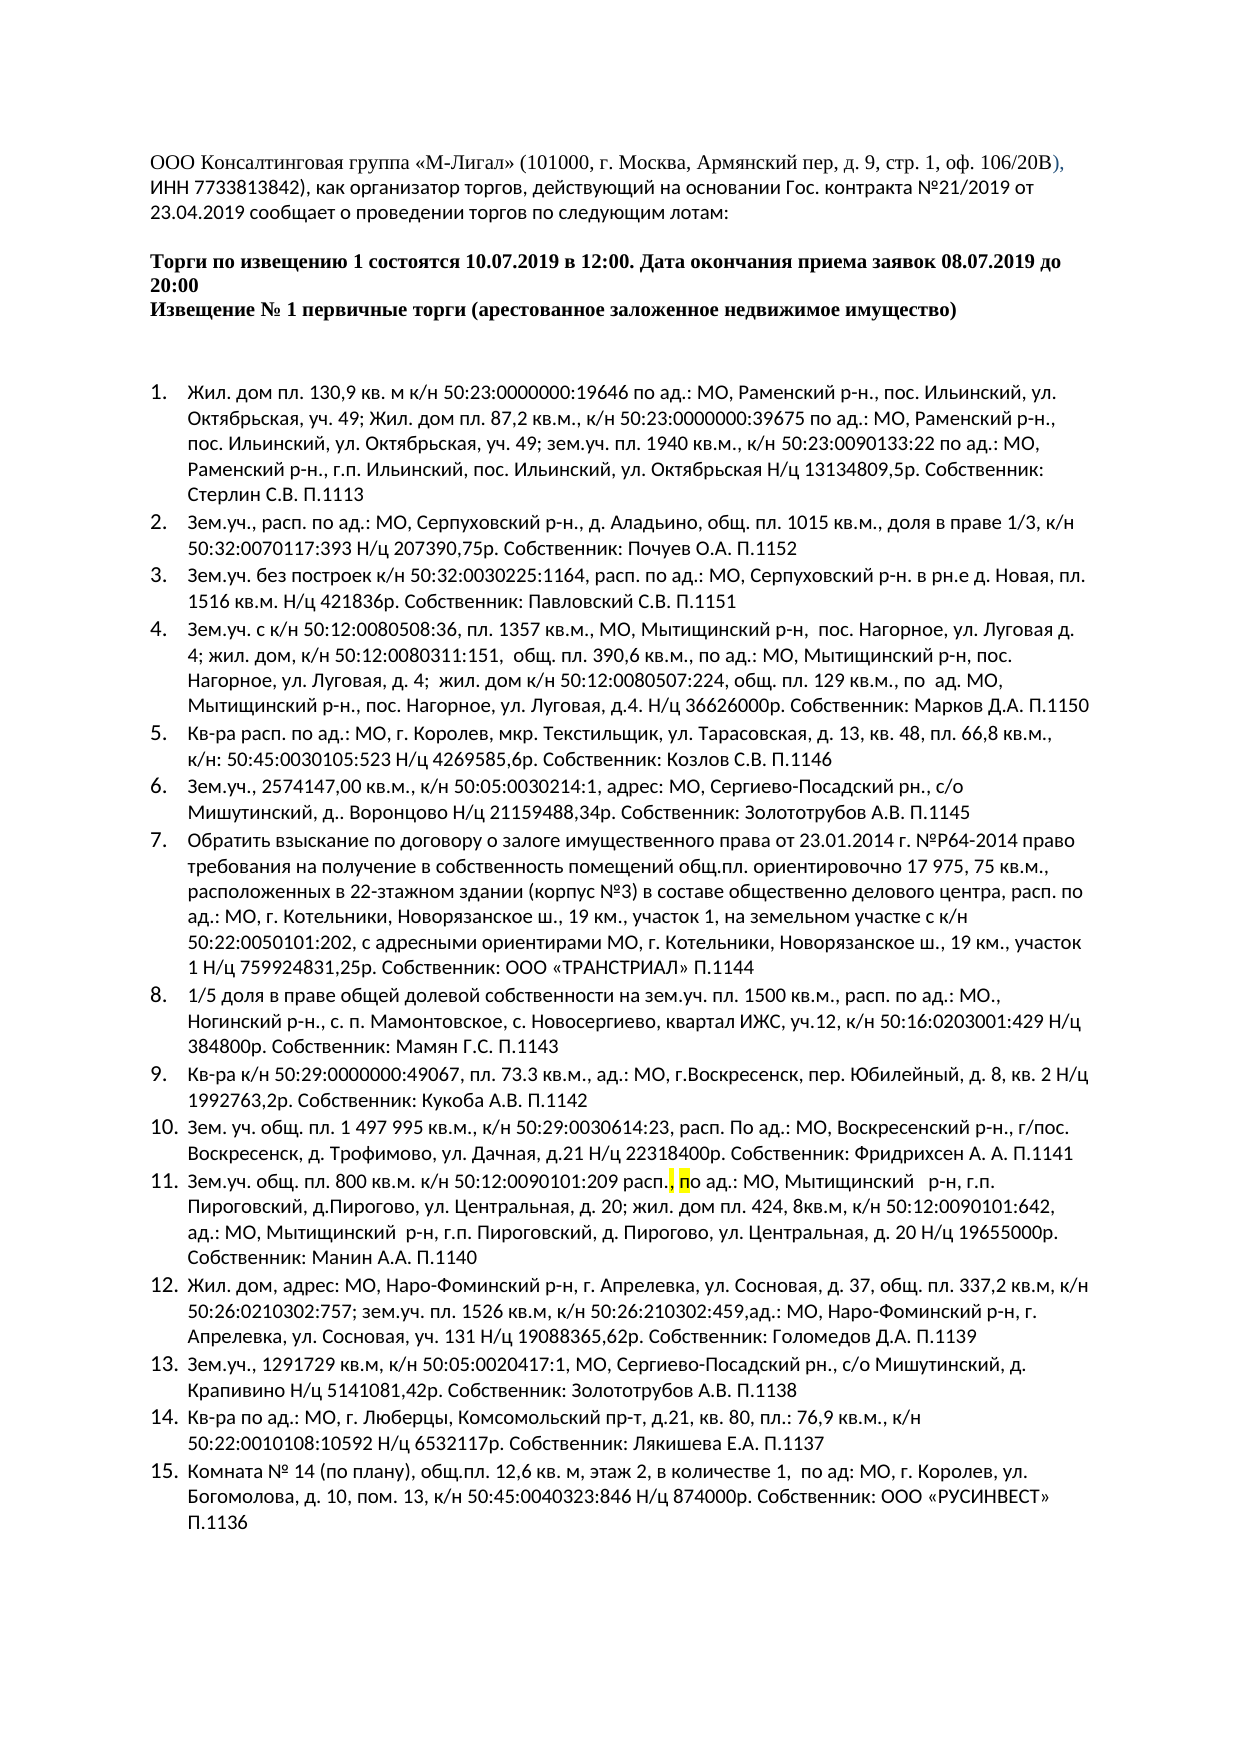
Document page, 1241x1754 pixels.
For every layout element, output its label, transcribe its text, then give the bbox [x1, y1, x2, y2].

list Жил. дом, адрес: МО, Наро-Фоминский р-н, г. Апрелевка, ул. Сосновая, д. 37, общ. пл. 337,2 кв.м, к/н 50:26:0210302:757; зем.уч. пл. 1526 кв.м, к/н 50:26:210302:459,ад.: МО, Наро-Фоминский p-н, г. Апрелевка, ул. Сосновая, уч. 131 Н/ц 19088365,62р. Собственник: Голомедов Д.А. П.1139 [150, 1270, 1090, 1349]
list Жил. дом пл. 130,9 кв. м к/н 50:23:0000000:19646 по ад.: МО, Раменский р-н., пос. Ильинский, ул. Октябрьская, уч. 49; Жил. дом пл. 87,2 кв.м., к/н 50:23:0000000:39675 по ад.: МО, Раменский р-н., пос. Ильинский, ул. Октябрьская, уч. 49; зем.уч. пл. 1940 кв.м., к/н 50:23:0090133:22 по ад.: МО, Раменский р-н., г.п. Ильинский, пос. Ильинский, ул. Октябрьская Н/ц 13134809,5р. Собственник: Стерлин С.В. П.1113 [150, 377, 1090, 507]
list Кв-ра расп. по ад.: МО, г. Королев, мкр. Текстильщик, ул. Тарасовская, д. 13, кв. 48, пл. 66,8 кв.м., к/н: 50:45:0030105:523 Н/ц 4269585,6р. Собственник: Козлов С.В. П.1146 [150, 718, 1090, 771]
list Обратить взыскание по договору о залоге имущественного права от 23.01.2014 г. №Р64-2014 право требования на получение в собственность помещений общ.пл. ориентировочно 17 975, 75 кв.м., расположенных в 22-зтажном здании (корпус №3) в составе общественно делового центра, расп. по ад.: МО, г. Котельники, Новорязанское ш., 19 км., участок 1, на земельном участке с к/н 50:22:0050101:202, с адресными ориентирами МО, г. Котельники, Новорязанское ш., 19 км., участок 1 Н/ц 759924831,25р. Собственник: ООО «ТРАНСТРИАЛ» П.1144 [150, 825, 1090, 980]
list Зем.уч. с к/н 50:12:0080508:36, пл. 1357 кв.м., МО, Мытищинский р-н, пос. Нагорное, ул. Луговая д. 4; жил. дом, к/н 50:12:0080311:151, общ. пл. 390,6 кв.м., по ад.: МО, Мытищинский р-н, пос. Нагорное, ул. Луговая, д. 4; жил. дом к/н 50:12:0080507:224, общ. пл. 129 кв.м., по ад. МО, Мытищинский р-н., пос. Нагорное, ул. Луговая, д.4. Н/ц 36626000р. Собственник: Марков Д.А. П.1150 [150, 614, 1090, 718]
list Зем.уч., 1291729 кв.м, к/н 50:05:0020417:1, МО, Сергиево-Посадский рн., с/о Мишутинский, д. Крапивино Н/ц 5141081,42р. Собственник: Золототрубов А.В. П.1138 [150, 1349, 1090, 1402]
text Торги по извещению 1 состоятся 10.07.2019 в 12:00. Дата окончания приема заявок 08.07.2019 до 20:00 [150, 249, 1090, 297]
text Извещение № 1 первичные торги (арестованное заложенное недвижимое имущество) [150, 297, 1090, 321]
list Зем. уч. общ. пл. 1 497 995 кв.м., к/н 50:29:0030614:23, расп. По ад.: МО, Воскресенский р-н., г/пос. Воскресенск, д. Трофимово, ул. Дачная, д.21 Н/ц 22318400р. Собственник: Фридрихсен А. А. П.1141 [150, 1112, 1090, 1166]
list 1/5 доля в праве общей долевой собственности на зем.уч. пл. 1500 кв.м., расп. по ад.: МО., Ногинский р-н., с. п. Мамонтовское, с. Новосергиево, квартал ИЖС, уч.12, к/н 50:16:0203001:429 Н/ц 384800р. Собственник: Мамян Г.С. П.1143 [150, 980, 1090, 1059]
subtitle ООО Консалтинговая группа «М-Лигал» (101000, г. Москва, Армянский пер, д. 9, стр. 1, оф. 106/20В), ИНН 7733813842), как организатор торгов, действующий на основании Гос. контракта №21/2019 от 23.04.2019 сообщает о проведении торгов по следующим лотам: [150, 150, 1090, 225]
list Зем.уч. без построек к/н 50:32:0030225:1164, расп. по ад.: МО, Серпуховский р-н. в рн.е д. Новая, пл. 1516 кв.м. Н/ц 421836р. Собственник: Павловский С.В. П.1151 [150, 560, 1090, 614]
list Зем.уч., 2574147,00 кв.м., к/н 50:05:0030214:1, адрес: МО, Сергиево-Посадский рн., с/о Мишутинский, д.. Воронцово Н/ц 21159488,34р. Собственник: Золототрубов А.В. П.1145 [150, 771, 1090, 825]
list Кв-ра к/н 50:29:0000000:49067, пл. 73.3 кв.м., ад.: МО, г.Воскресенск, пер. Юбилейный, д. 8, кв. 2 Н/ц 1992763,2р. Собственник: Кукоба А.В. П.1142 [150, 1059, 1090, 1112]
list Зем.уч., расп. по ад.: МО, Серпуховский р-н., д. Аладьино, общ. пл. 1015 кв.м., доля в праве 1/3, к/н 50:32:0070117:393 Н/ц 207390,75р. Собственник: Почуев О.А. П.1152 [150, 507, 1090, 560]
list Зем.уч. общ. пл. 800 кв.м. к/н 50:12:0090101:209 расп., по ад.: МО, Мытищинский р-н, г.п. Пироговский, д.Пирогово, ул. Центральная, д. 20; жил. дом пл. 424, 8кв.м, к/н 50:12:0090101:642, ад.: МО, Мытищинский р-н, г.п. Пироговский, д. Пирогово, ул. Центральная, д. 20 Н/ц 19655000р. Собственник: Манин А.А. П.1140 [150, 1166, 1090, 1270]
list Кв-ра по ад.: МО, г. Люберцы, Комсомольский пр-т, д.21, кв. 80, пл.: 76,9 кв.м., к/н 50:22:0010108:10592 Н/ц 6532117р. Собственник: Лякишева Е.А. П.1137 [150, 1402, 1090, 1456]
list Комната № 14 (по плану), общ.пл. 12,6 кв. м, этаж 2, в количестве 1, по ад: МО, г. Королев, ул. Богомолова, д. 10, пом. 13, к/н 50:45:0040323:846 Н/ц 874000р. Собственник: ООО «РУСИНВЕСТ» П.1136 [150, 1456, 1090, 1534]
